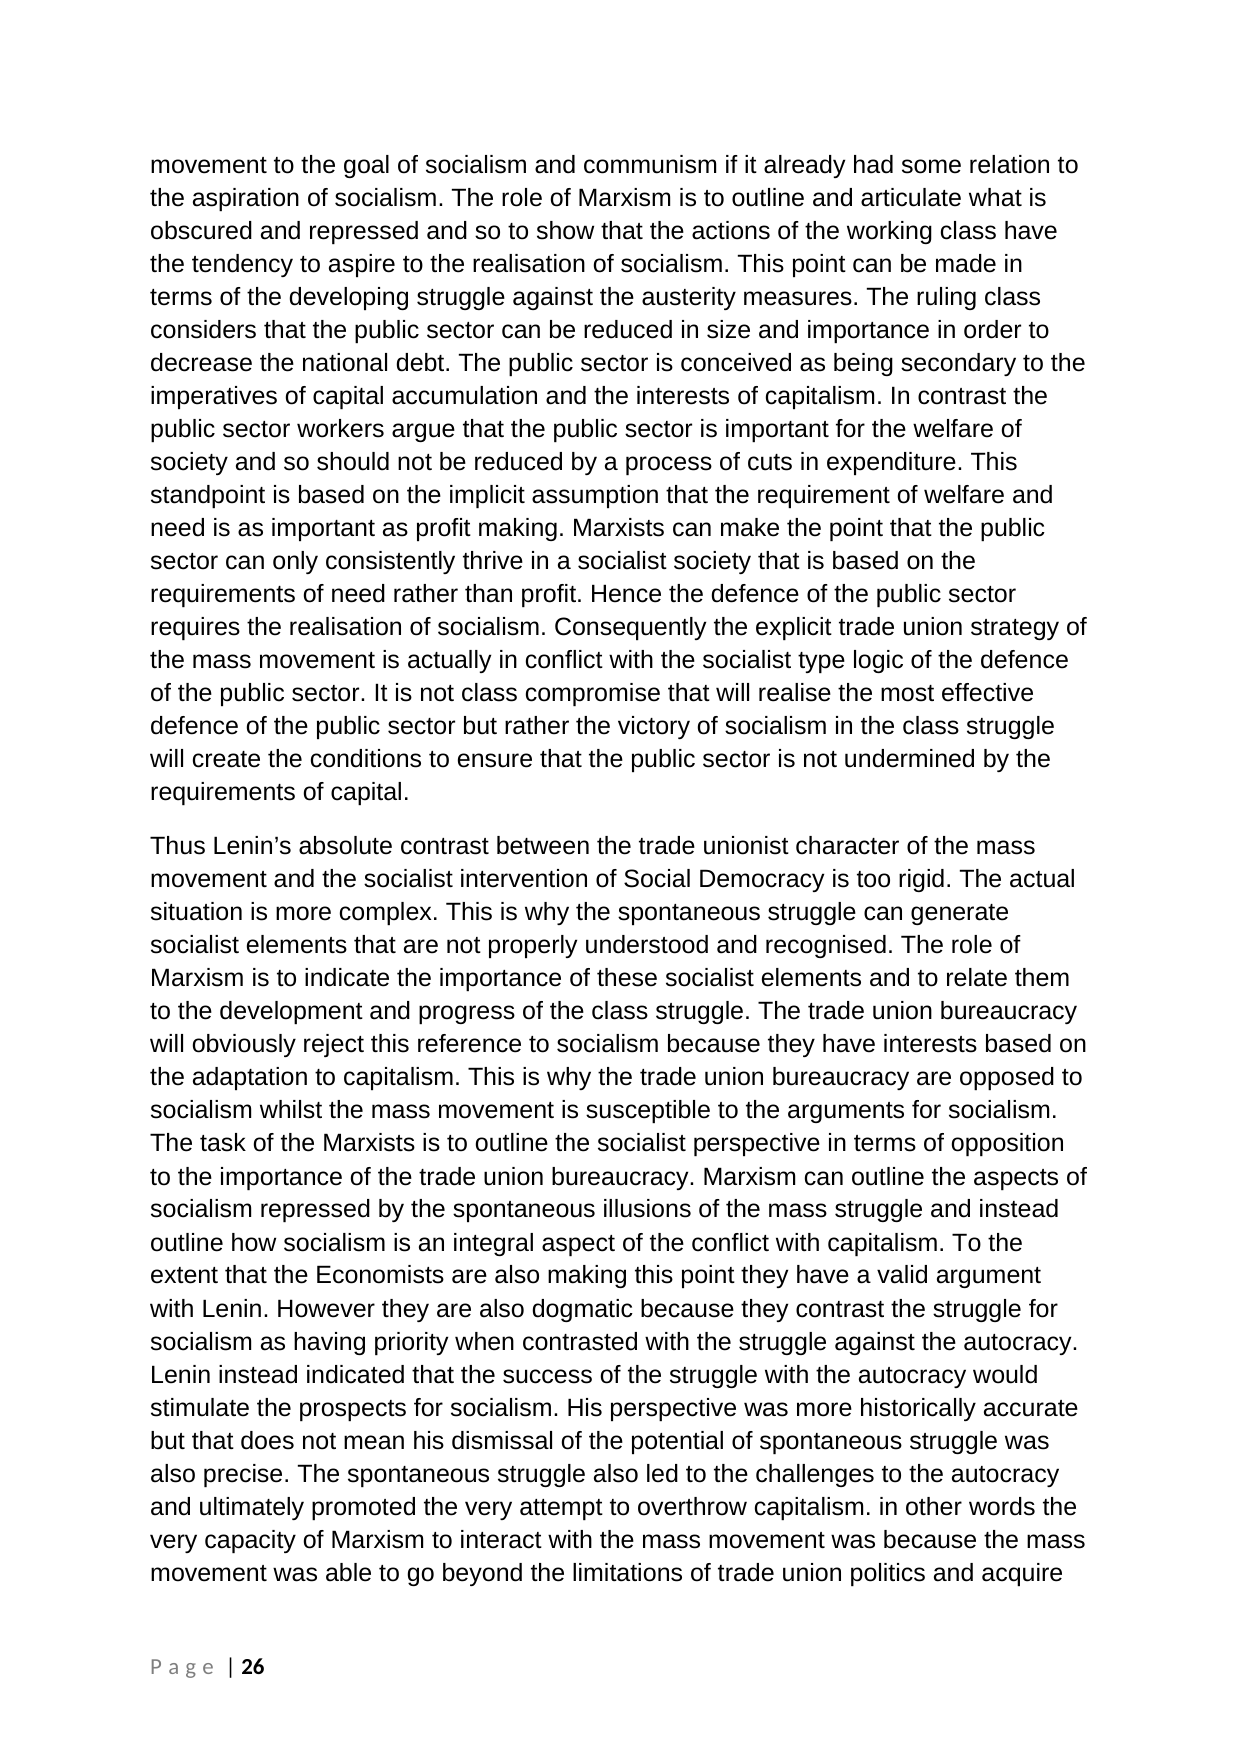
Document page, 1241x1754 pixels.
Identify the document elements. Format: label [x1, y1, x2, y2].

text [150, 831, 1090, 1586]
text [150, 150, 1090, 806]
